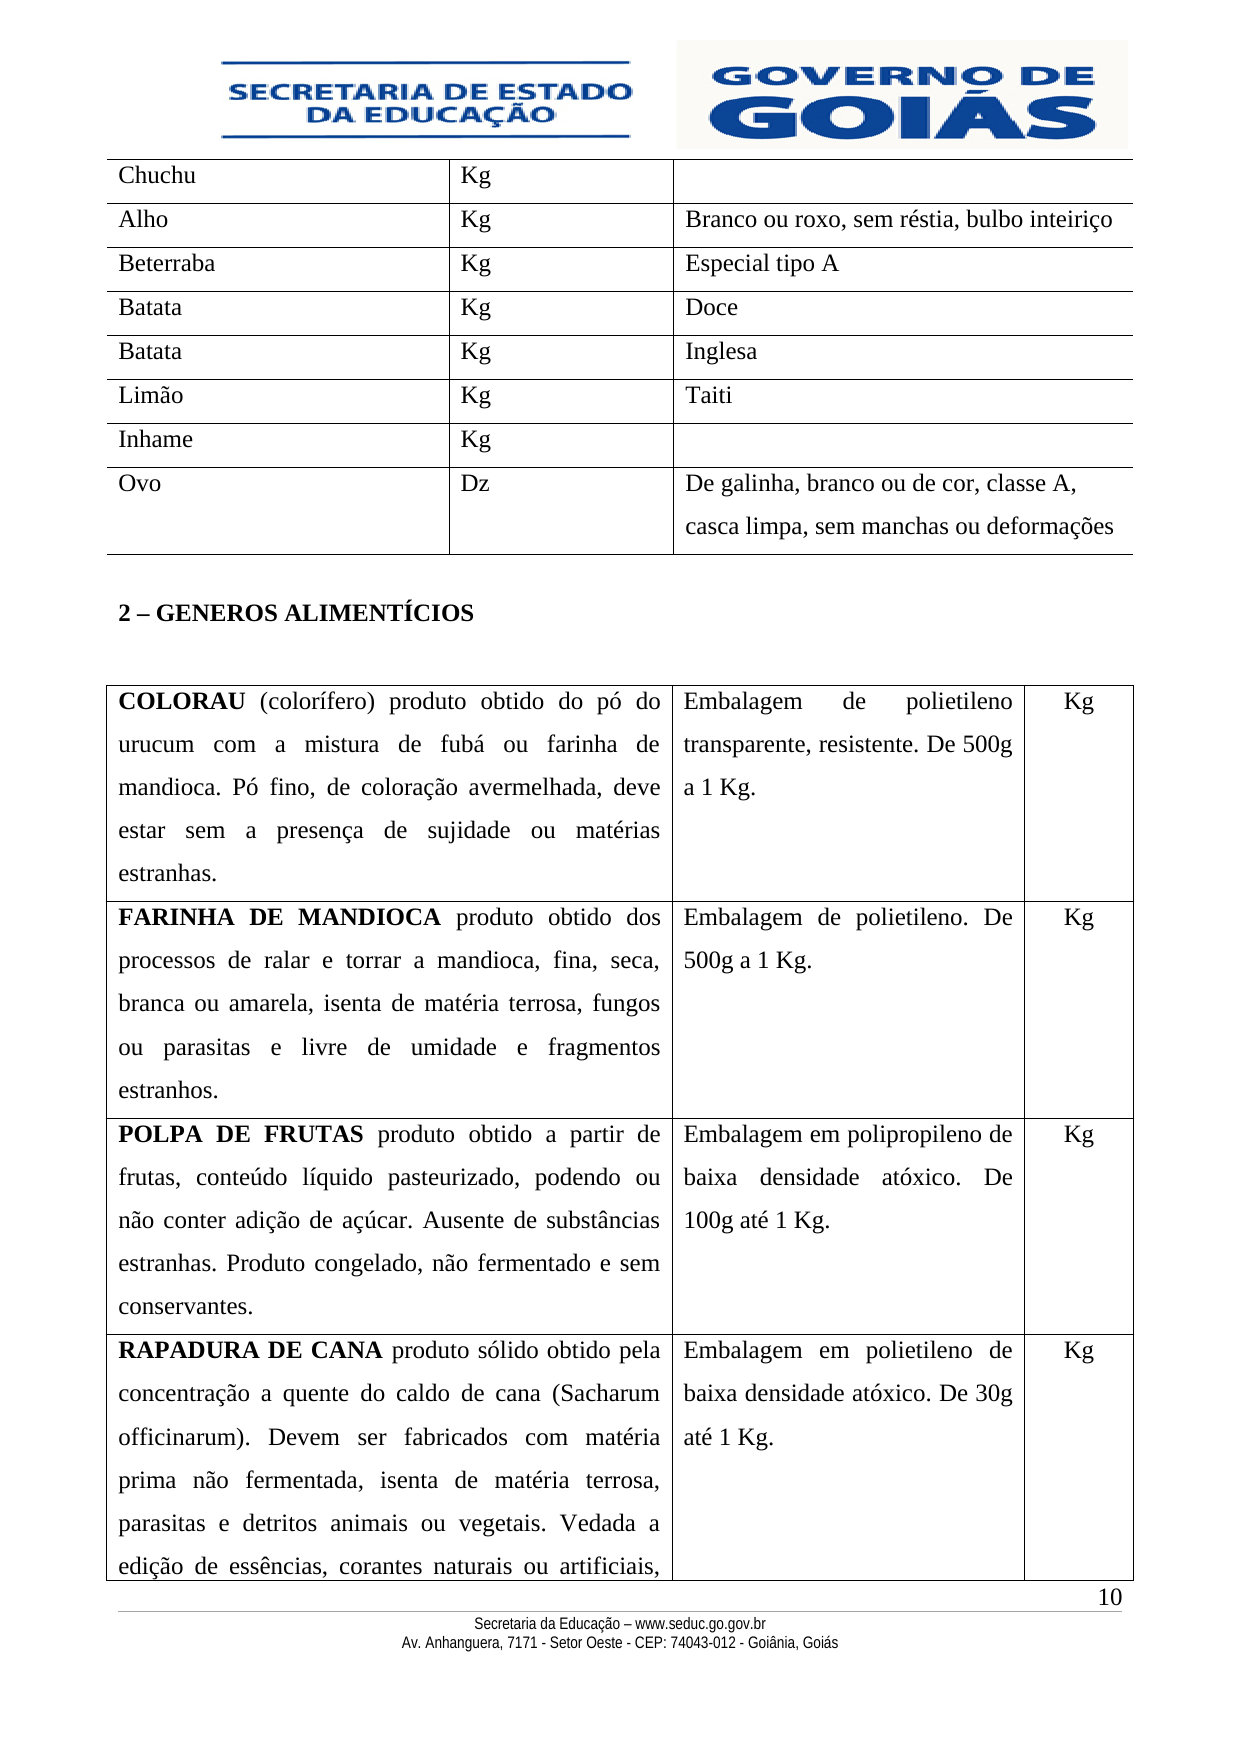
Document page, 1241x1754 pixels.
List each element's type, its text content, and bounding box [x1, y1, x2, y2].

picture [171, 34, 1129, 149]
table_cell [674, 160, 1133, 203]
table_cell Kg [450, 248, 673, 291]
text 2 – GENEROS ALIMENTÍCIOS [118, 598, 1122, 627]
table_header Kg [1025, 686, 1133, 901]
table_cell Kg [1025, 1335, 1133, 1580]
table_cell FARINHA DE MANDIOCA produto obtido dos processos de ralar e torrar a mandioca, fina, seca, branca ou amarela, isenta de matéria terrosa, fungos ou parasitas e livre de umidade e fragmentos estranhos. [107, 902, 672, 1118]
table_cell Kg [450, 160, 673, 203]
table_cell Alho [107, 204, 449, 247]
table_cell Kg [450, 204, 673, 247]
table_header Embalagem de polietileno transparente, resistente. De 500g a . [673, 686, 1024, 901]
table_cell Kg [450, 380, 673, 423]
table_cell Doce [674, 292, 1133, 335]
table_cell Kg [450, 424, 673, 467]
table_cell Embalagem em polipropileno de baixa densidade atóxico. De 100g até . [673, 1119, 1024, 1334]
table_cell Kg [1025, 1119, 1133, 1334]
table_header COLORAU (colorífero) produto obtido do pó do urucum com a mistura de fubá ou farinha de mandioca. Pó fino, de coloração avermelhada, deve estar sem a presença de sujidade ou matérias estranhas. [107, 686, 672, 901]
table_cell POLPA DE FRUTAS produto obtido a partir de frutas, conteúdo líquido pasteurizado, podendo ou não conter adição de açúcar. Ausente de substâncias estranhas. Produto congelado, não fermentado e sem conservantes. [107, 1119, 672, 1334]
table_cell Inhame [107, 424, 449, 467]
table_cell Ovo [107, 468, 449, 554]
table_cell Beterraba [107, 248, 449, 291]
table_cell Batata [107, 292, 449, 335]
table_cell De galinha, branco ou de cor, classe A, casca limpa, sem manchas ou deformações [674, 468, 1133, 554]
table_cell Embalagem de polietileno. De 500g a . [673, 902, 1024, 1118]
table_cell Kg [1025, 902, 1133, 1118]
table_cell Embalagem em polietileno de baixa densidade atóxico. De 30g até . [673, 1335, 1024, 1580]
table_cell Kg [450, 292, 673, 335]
table_cell Batata [107, 336, 449, 379]
table_cell Inglesa [674, 336, 1133, 379]
table_cell Limão [107, 380, 449, 423]
table_cell Dz [450, 468, 673, 554]
table_cell [674, 424, 1133, 467]
table_cell Branco ou roxo, sem réstia, bulbo inteiriço [674, 204, 1133, 247]
table_cell Especial tipo A [674, 248, 1133, 291]
table_cell Kg [450, 336, 673, 379]
table_cell Taiti [674, 380, 1133, 423]
table_cell Chuchu [107, 160, 449, 203]
